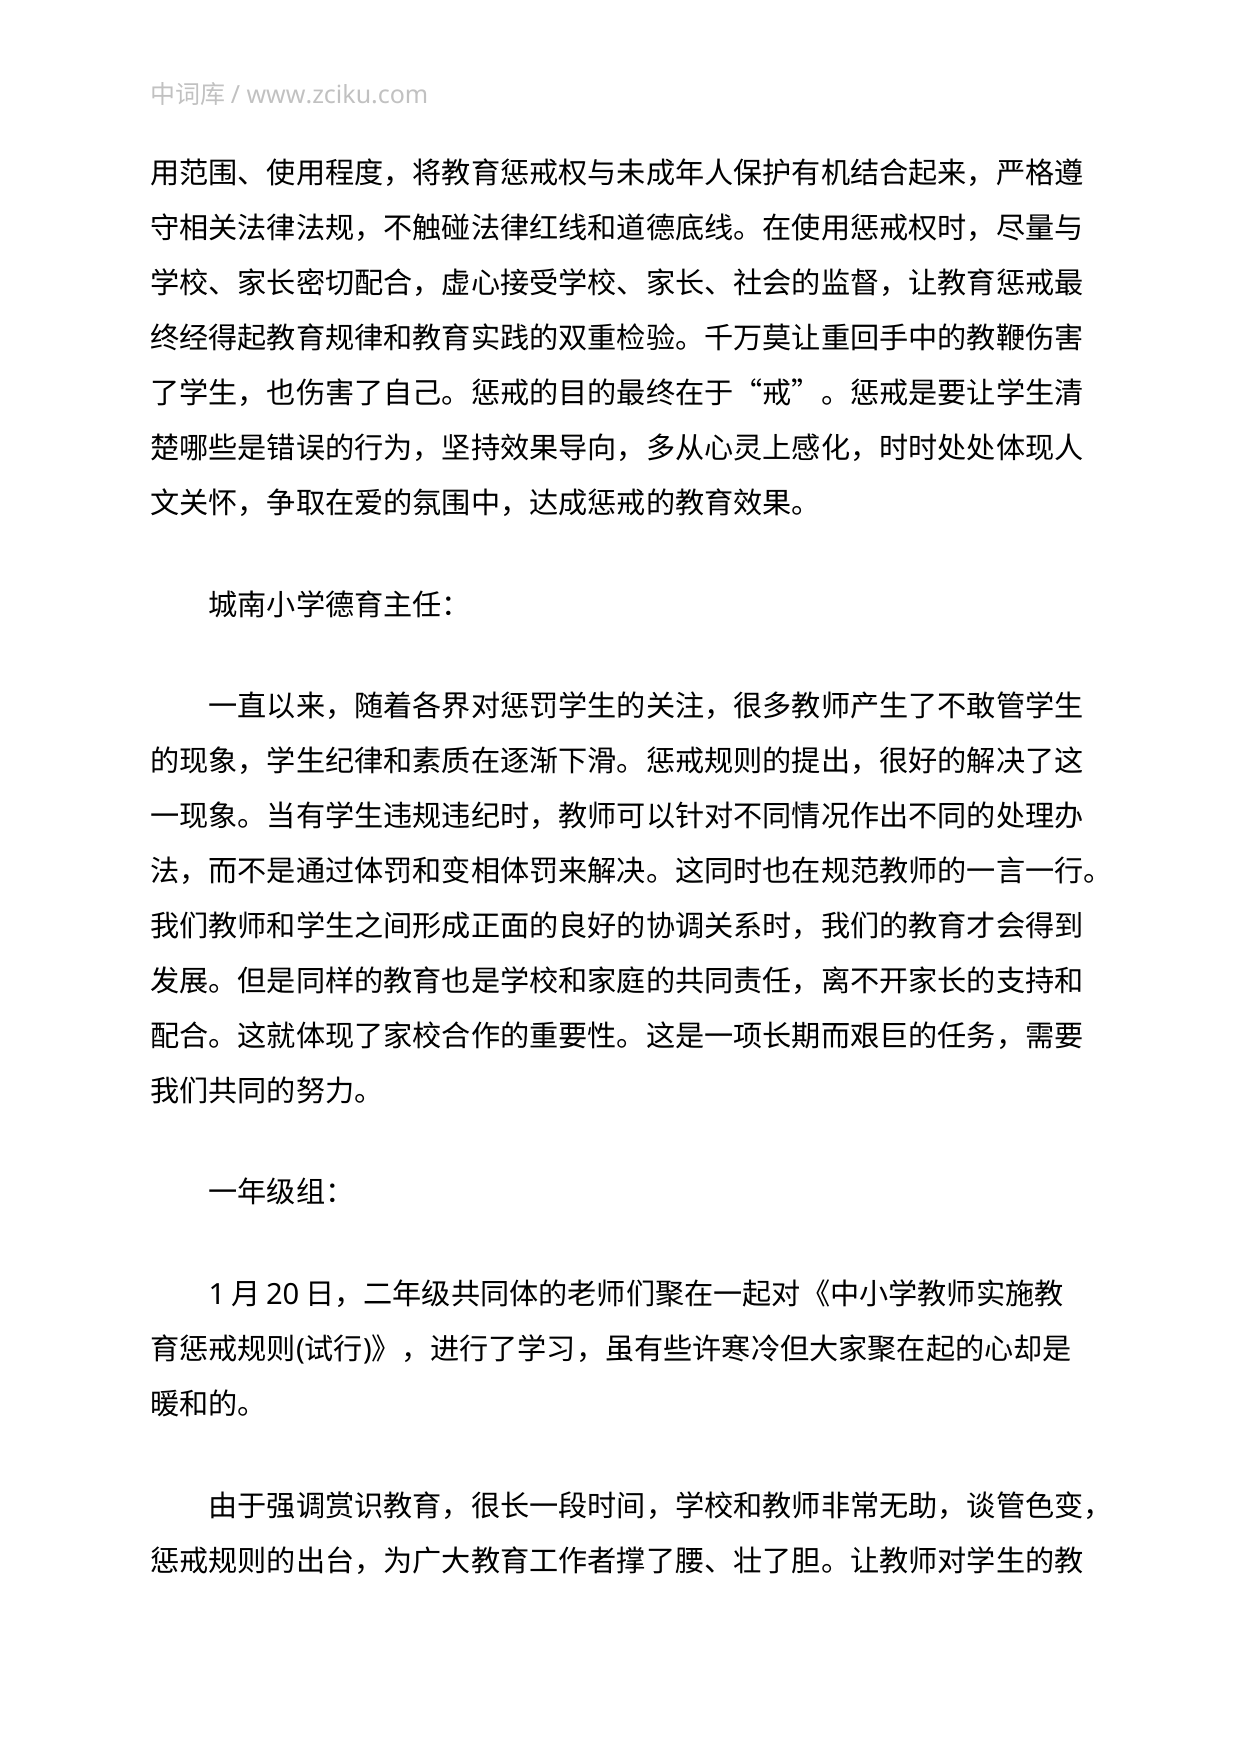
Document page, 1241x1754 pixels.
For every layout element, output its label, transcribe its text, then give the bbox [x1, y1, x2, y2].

text 一年级组： [150, 1169, 1090, 1211]
text 城南小学德育主任： [150, 581, 1090, 623]
text 1月20日，二年级共同体的老师们聚在一起对《中小学教师实施教育惩戒规则(试行)》，进行了学习，虽有些许寒冷但大家聚在起的心却是暖和的。 [150, 1271, 1090, 1423]
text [150, 1482, 1090, 1580]
text 一直以来，随着各界对惩罚学生的关注，很多教师产生了不敢管学生的现象，学生纪律和素质在逐渐下滑。惩戒规则的提出，很好的解决了这一现象。当有学生违规违纪时，教师可以针对不同情况作出不同的处理办法，而不是通过体罚和变相体罚来解决。这同时也在规范教师的一言一行。我们教师和学生之间形成正面的良好的协调关系时，我们的教育才会得到发展。但是同样的教育也是学校和家庭的共同责任，离不开家长的支持和配合。这就体现了家校合作的重要性。这是一项长期而艰巨的任务，需要我们共同的努力。 [150, 683, 1090, 1109]
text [150, 150, 1090, 522]
